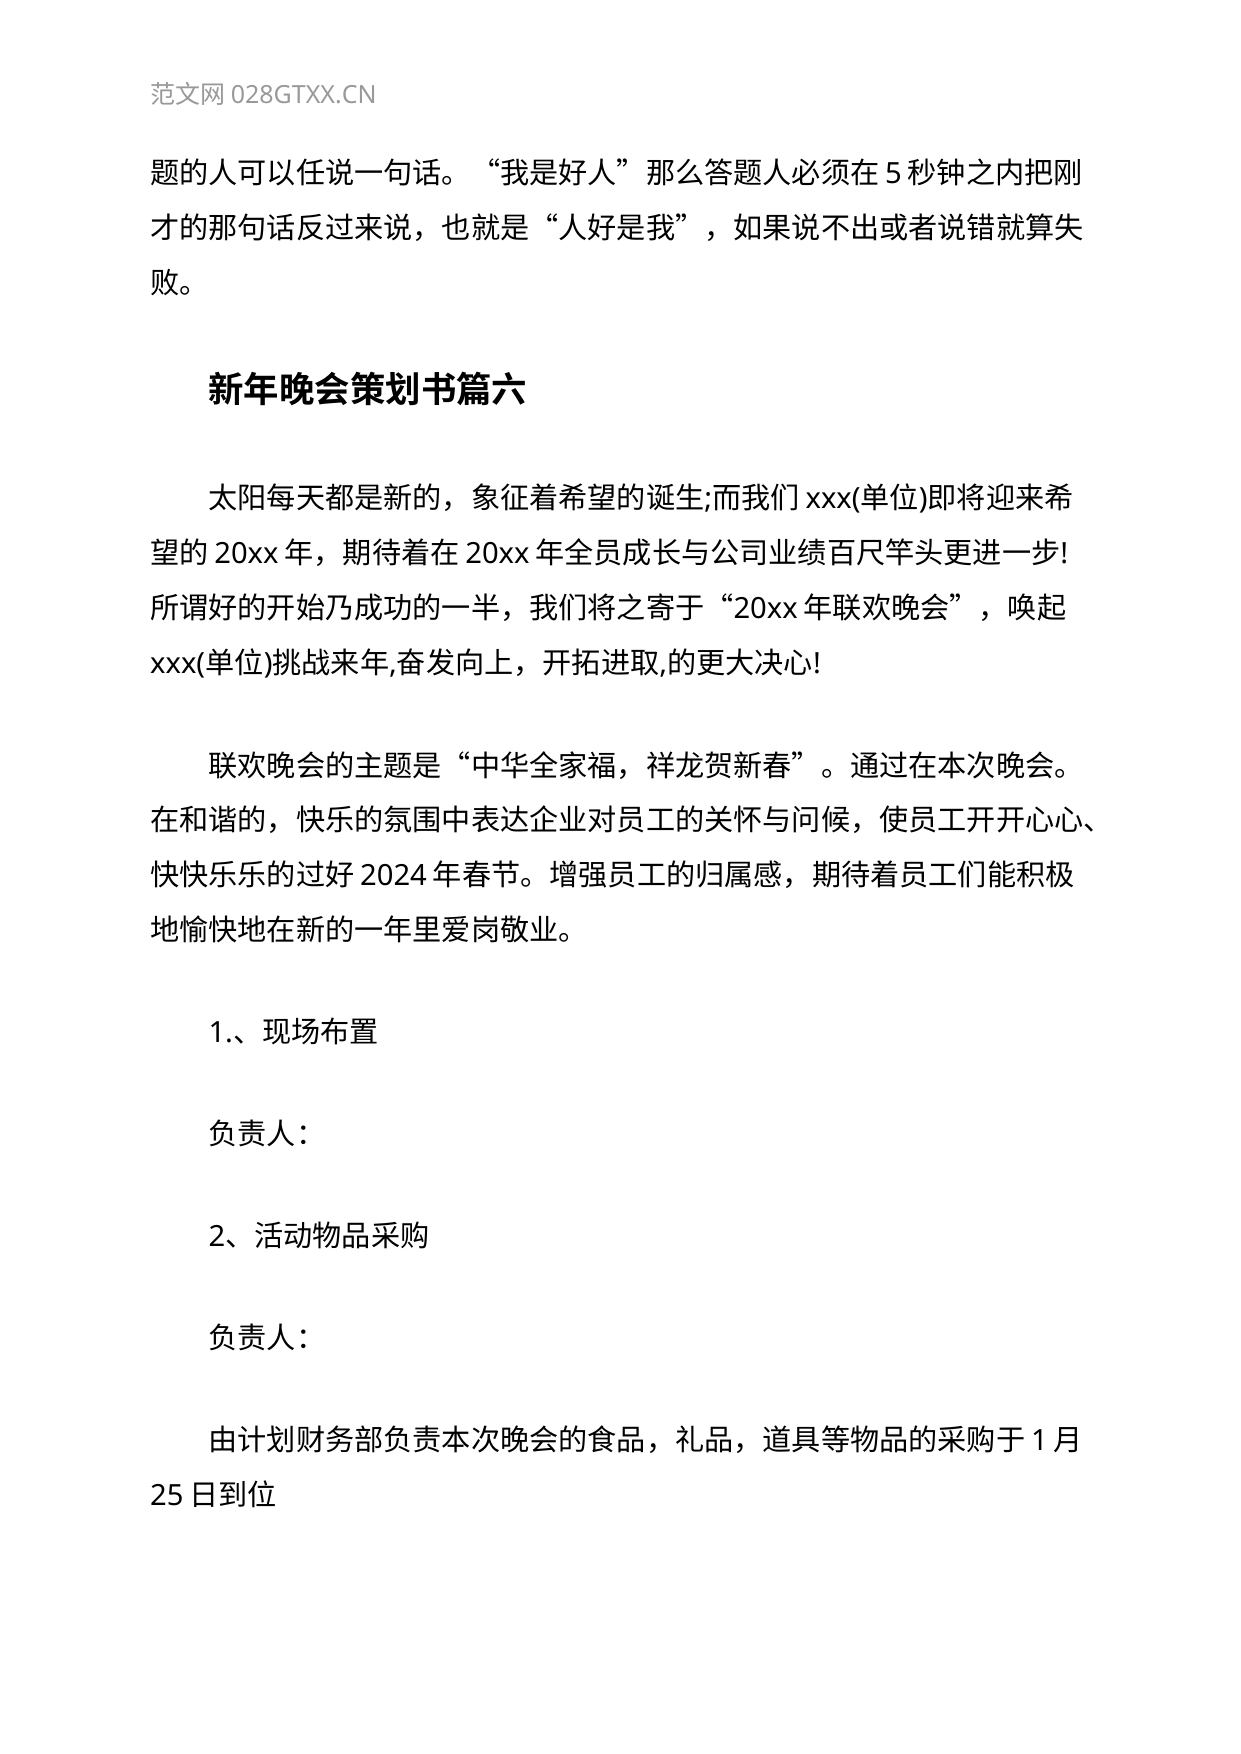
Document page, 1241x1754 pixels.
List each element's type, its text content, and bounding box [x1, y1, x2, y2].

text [150, 150, 1090, 302]
text 太阳每天都是新的，象征着希望的诞生;而我们xxx(单位)即将迎来希望的20xx年，期待着在20xx年全员成长与公司业绩百尺竿头更进一步!所谓好的开始乃成功的一半，我们将之寄于“20xx年联欢晚会”，唤起xxx(单位)挑战来年,奋发向上，开拓进取,的更大决心! [150, 475, 1090, 682]
text 联欢晚会的主题是“中华全家福，祥龙贺新春”。通过在本次晚会。在和谐的，快乐的氛围中表达企业对员工的关怀与问候，使员工开开心心、快快乐乐的过好2024年春节。增强员工的归属感，期待着员工们能积极地愉快地在新的一年里爱岗敬业。 [150, 742, 1090, 949]
text 1.、现场布置 [150, 1009, 1090, 1051]
text 负责人： [150, 1314, 1090, 1357]
text 新年晚会策划书篇六 [150, 362, 1090, 413]
text 2、活动物品采购 [150, 1212, 1090, 1255]
text 负责人： [150, 1111, 1090, 1153]
text 由计划财务部负责本次晚会的食品，礼品，道具等物品的采购于1月25日到位 [150, 1416, 1090, 1513]
